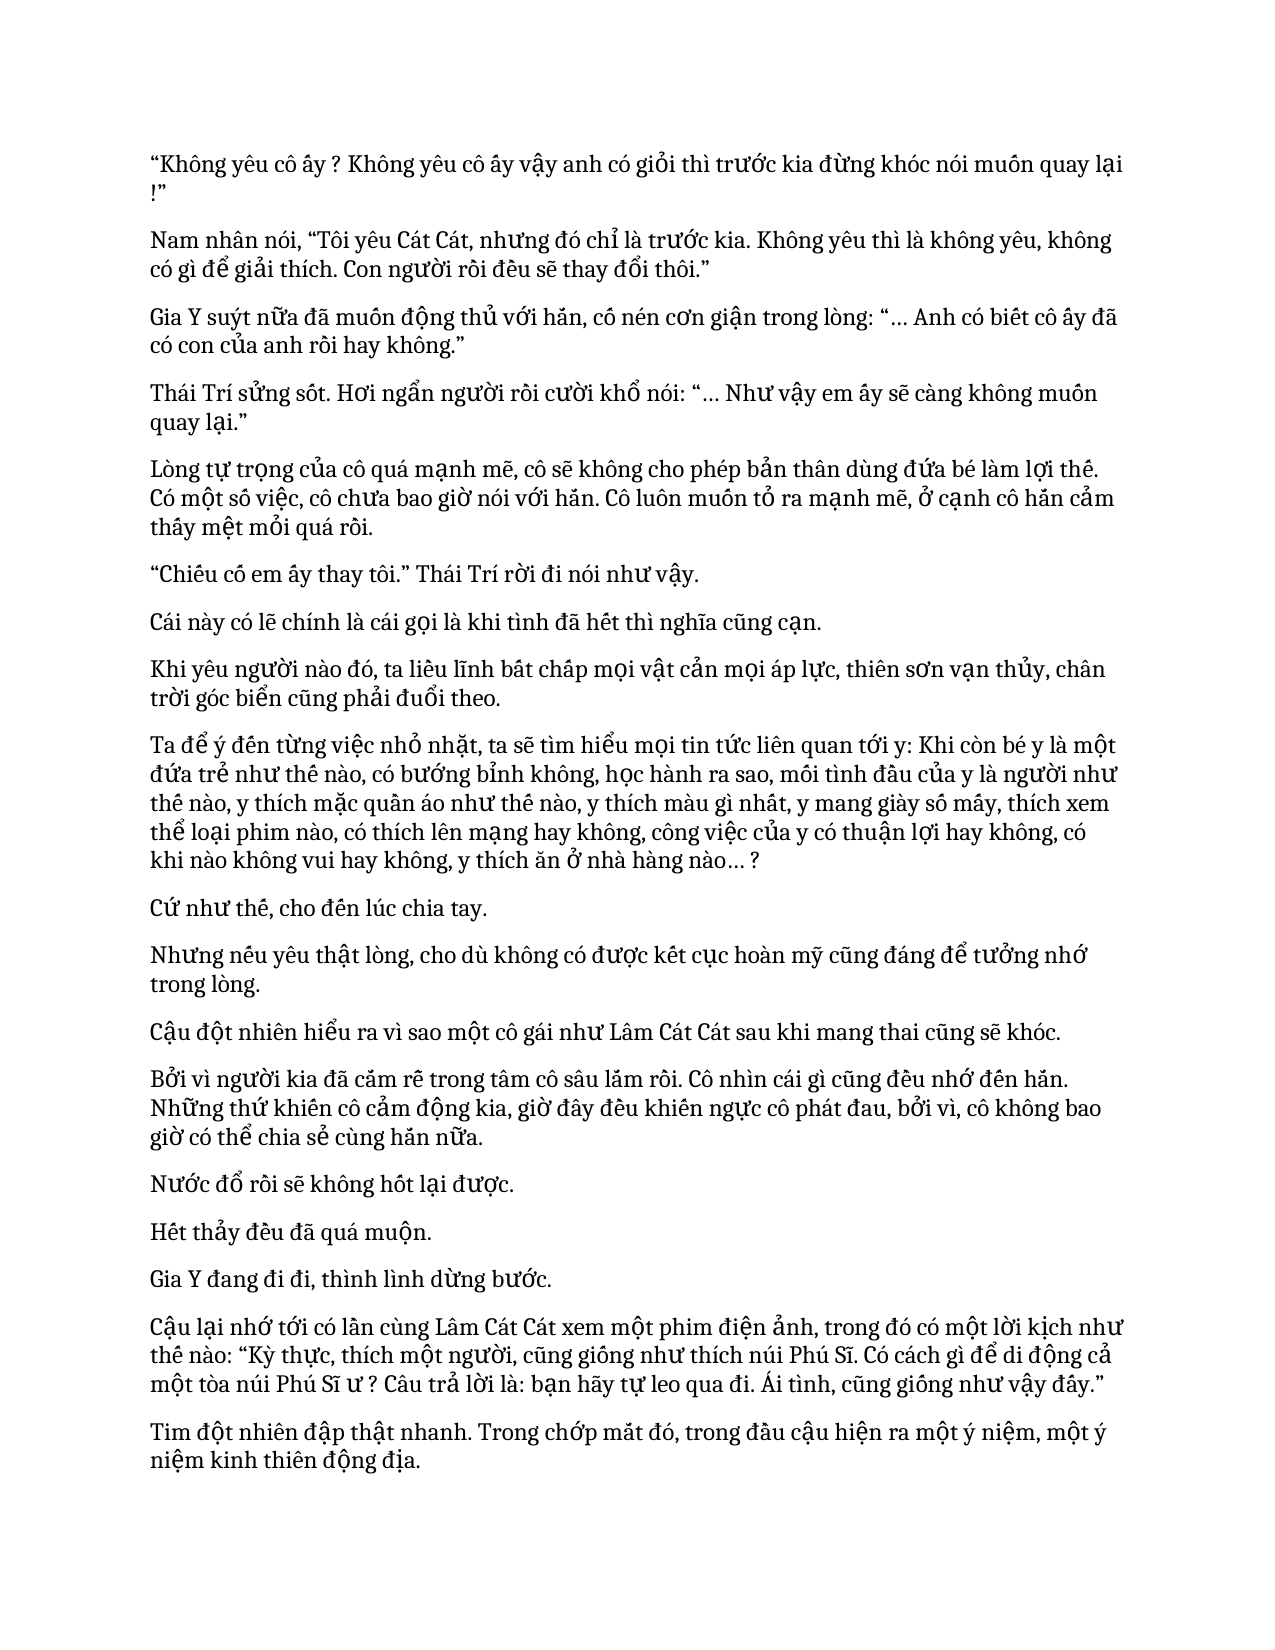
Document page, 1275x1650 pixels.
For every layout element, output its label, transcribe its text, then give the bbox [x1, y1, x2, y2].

text Lòng tự trọng của cô quá mạnh mẽ, cô sẽ không cho phép bản thân dùng đứa bé làm lợi thế. Có một số việc, cô chưa bao giờ nói với hắn. Cô luôn muốn tỏ ra mạnh mẽ, ở cạnh cô hắn cảm thấy mệt mỏi quá rồi. [150, 455, 1125, 541]
text Cậu lại nhớ tới có lần cùng Lâm Cát Cát xem một phim điện ảnh, trong đó có một lời kịch như thế nào: “Kỳ thực, thích một người, cũng giống như thích núi Phú Sĩ. Có cách gì để di động cả một tòa núi Phú Sĩ ư ? Câu trả lời là: bạn hãy tự leo qua đi. Ái tình, cũng giống như vậy đấy.” [150, 1312, 1125, 1399]
text Bởi vì người kia đã cắm rễ trong tâm cô sâu lắm rồi. Cô nhìn cái gì cũng đều nhớ đến hắn. Những thứ khiến cô cảm động kia, giờ đây đều khiến ngực cô phát đau, bởi vì, cô không bao giờ có thể chia sẻ cùng hắn nữa. [150, 1065, 1125, 1151]
text Ta để ý đến từng việc nhỏ nhặt, ta sẽ tìm hiểu mọi tin tức liên quan tới y: Khi còn bé y là một đứa trẻ như thế nào, có bướng bỉnh không, học hành ra sao, mối tình đầu của y là người như thế nào, y thích mặc quần áo như thế nào, y thích màu gì nhất, y mang giày số mấy, thích xem thể loại phim nào, có thích lên mạng hay không, công việc của y có thuận lợi hay không, có khi nào không vui hay không, y thích ăn ở nhà hàng nào… ? [150, 731, 1125, 875]
text Cái này có lẽ chính là cái gọi là khi tình đã hết thì nghĩa cũng cạn. [150, 607, 1125, 636]
text Gia Y đang đi đi, thình lình dừng bước. [150, 1265, 1125, 1294]
text Khi yêu người nào đó, ta liều lĩnh bất chấp mọi vật cản mọi áp lực, thiên sơn vạn thủy, chân trời góc biển cũng phải đuổi theo. [150, 655, 1125, 712]
text Thái Trí sửng sốt. Hơi ngẩn người rồi cười khổ nói: “… Như vậy em ấy sẽ càng không muốn quay lại.” [150, 379, 1125, 436]
text Nhưng nếu yêu thật lòng, cho dù không có được kết cục hoàn mỹ cũng đáng để tưởng nhớ trong lòng. [150, 941, 1125, 999]
text “Chiếu cố em ấy thay tôi.” Thái Trí rời đi nói như vậy. [150, 560, 1125, 589]
text Hết thảy đều đã quá muộn. [150, 1217, 1125, 1246]
text Cứ như thế, cho đến lúc chia tay. [150, 894, 1125, 922]
text Cậu đột nhiên hiểu ra vì sao một cô gái như Lâm Cát Cát sau khi mang thai cũng sẽ khóc. [150, 1017, 1125, 1046]
text Nước đổ rồi sẽ không hốt lại được. [150, 1170, 1125, 1199]
text Nam nhân nói, “Tôi yêu Cát Cát, nhưng đó chỉ là trước kia. Không yêu thì là không yêu, không có gì để giải thích. Con người rồi đều sẽ thay đổi thôi.” [150, 226, 1125, 284]
text Gia Y suýt nữa đã muốn động thủ với hắn, cố nén cơn giận trong lòng: “… Anh có biết cô ấy đã có con của anh rồi hay không.” [150, 302, 1125, 360]
text “Không yêu cô ấy ? Không yêu cô ấy vậy anh có giỏi thì trước kia đừng khóc nói muốn quay lại !” [150, 150, 1125, 207]
text Tim đột nhiên đập thật nhanh. Trong chớp mắt đó, trong đầu cậu hiện ra một ý niệm, một ý niệm kinh thiên động địa. [150, 1417, 1125, 1475]
